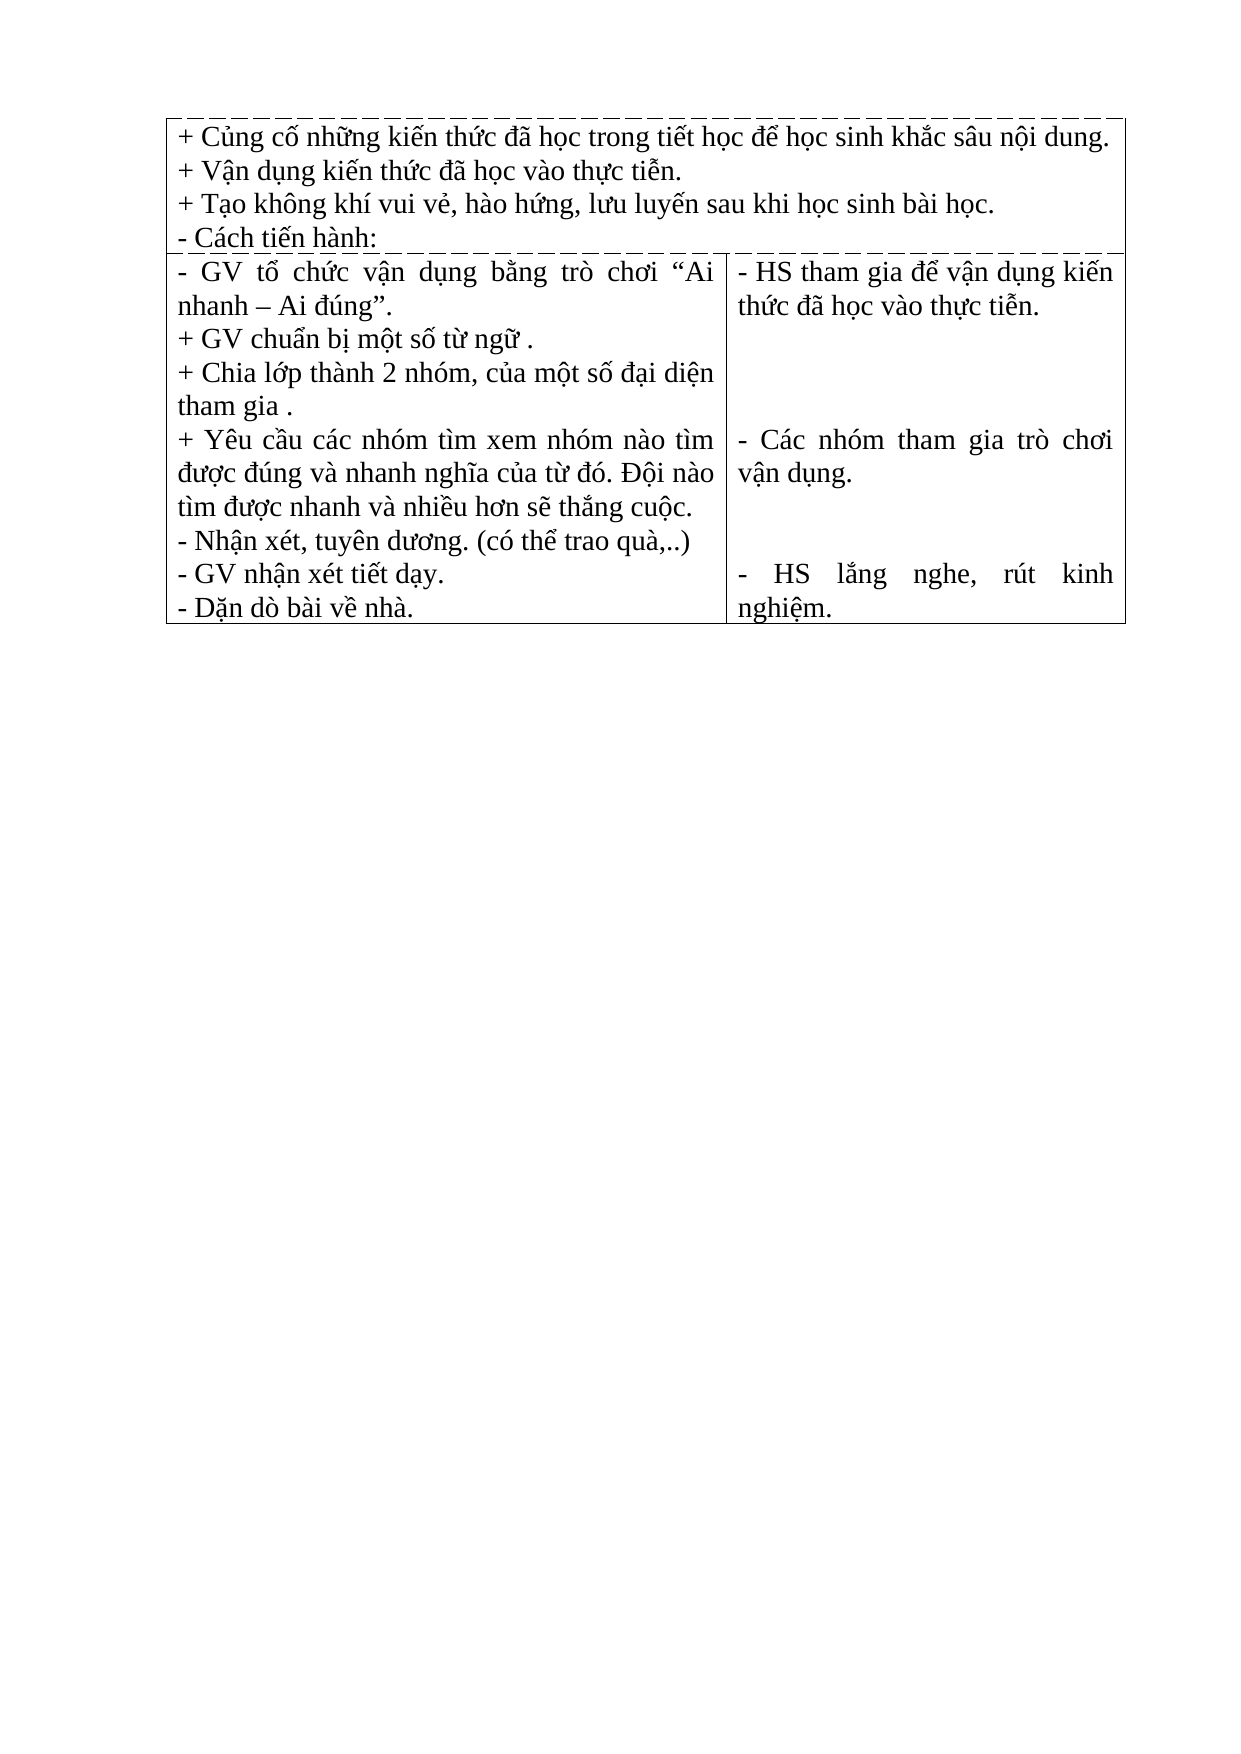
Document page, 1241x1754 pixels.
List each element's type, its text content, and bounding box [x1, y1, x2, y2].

table_cell - HS tham gia để vận dụng kiến thức đã học vào thực tiễn. - Các nhóm tham gia trò chơi vận dụng. - HS lắng nghe, rút kinh nghiệm. [727, 253, 1125, 623]
table_cell - GV tổ chức vận dụng bằng trò chơi “Ai nhanh – Ai đúng”. + GV chuẩn bị một số từ ngữ . + Chia lớp thành 2 nhóm, của một số đại diện tham gia . + Yêu cầu các nhóm tìm xem nhóm nào tìm được đúng và nhanh nghĩa của từ đó. Đội nào tìm được nhanh và nhiều hơn sẽ thắng cuộc. - Nhận xét, tuyên dương. (có thể trao quà,..) - GV nhận xét tiết dạy. - Dặn dò bài về nhà. [167, 253, 726, 623]
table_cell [167, 118, 1125, 253]
